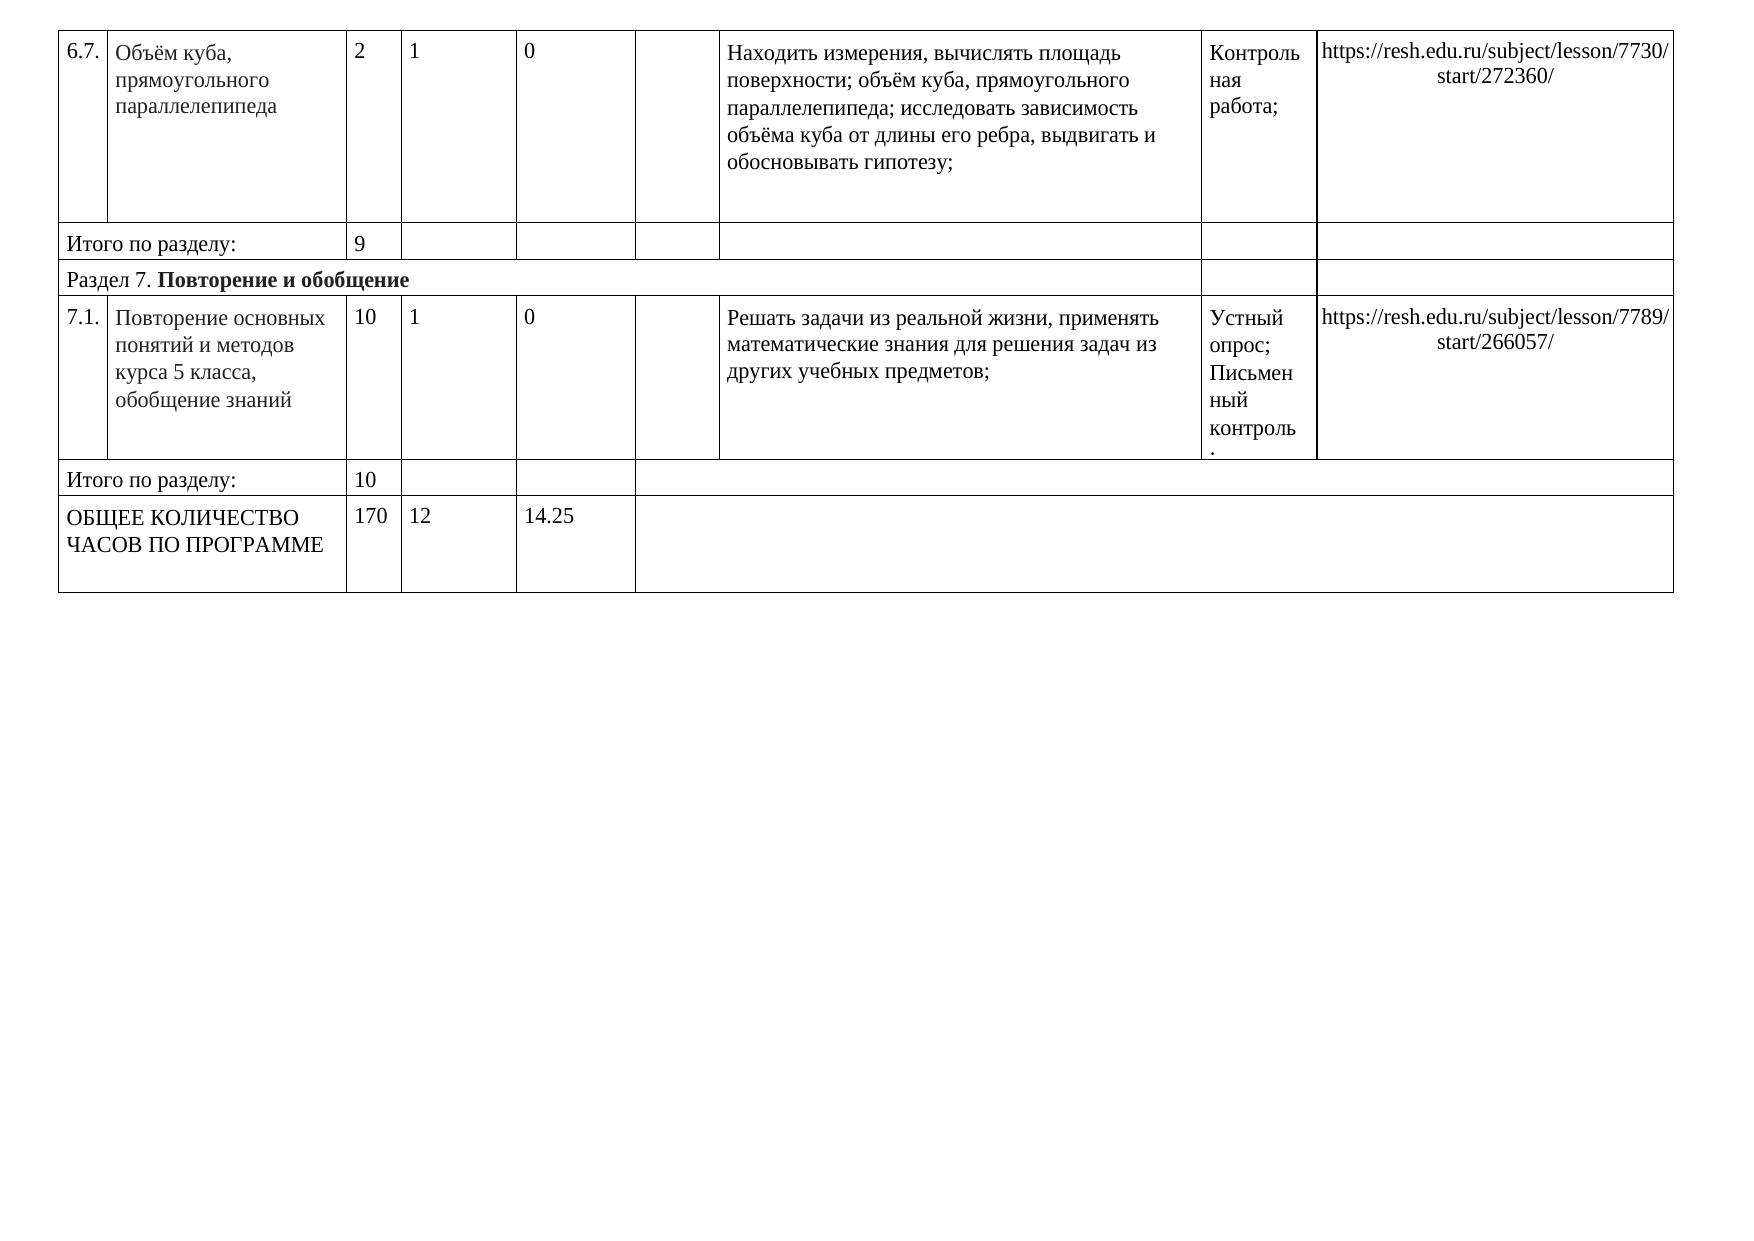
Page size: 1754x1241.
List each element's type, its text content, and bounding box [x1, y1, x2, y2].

table_cell [402, 460, 516, 495]
table_cell 9 [347, 223, 401, 258]
table_cell 0 [517, 31, 635, 222]
table_cell 10 [347, 460, 401, 495]
table_cell [1202, 260, 1316, 295]
table_cell 10 [347, 296, 401, 458]
table_cell Контрольная работа; [1202, 31, 1316, 222]
table_cell 1 [402, 31, 516, 222]
table_cell [1318, 260, 1673, 295]
table_cell Раздел 7. Повторение и обобщение [59, 260, 1201, 295]
table_cell 170 [347, 496, 401, 592]
table_cell 1 [402, 296, 516, 458]
table_cell [402, 223, 516, 258]
table_cell 0 [517, 296, 635, 458]
table_cell Объём куба, прямоугольного параллелепипеда [108, 31, 346, 222]
table_cell [517, 223, 635, 258]
table_cell Решать задачи из реальной жизни, применять математические знания для решения задач из других учебных предметов; [720, 296, 1201, 458]
table_cell [720, 223, 1201, 258]
table_cell ОБЩЕЕ КОЛИЧЕСТВО ЧАСОВ ПО ПРОГРАММЕ [59, 496, 346, 592]
table_cell Находить измерения, вычислять площадь поверхности; объём куба, прямоугольного параллелепипеда; исследовать зависимость объёма куба от длины его ребра, выдвигать и обосновывать гипотезу; [720, 31, 1201, 222]
table_cell 7.1. [59, 296, 107, 458]
table_cell 12 [402, 496, 516, 592]
table_cell [517, 460, 635, 495]
table_cell [636, 296, 719, 458]
table_cell https://resh.edu.ru/subject/lesson/7730/start/272360/ [1318, 31, 1673, 222]
table_cell Итого по разделу: [59, 460, 346, 495]
table_cell https://resh.edu.ru/subject/lesson/7789/start/266057/ [1318, 296, 1673, 458]
table_cell [636, 31, 719, 222]
table_cell Повторение основных понятий и методов курса 5 класса, обобщение знаний [108, 296, 346, 458]
table_cell Устный опрос; Письменный контроль; Контрольная работа; [1202, 296, 1316, 458]
table_cell [636, 496, 1673, 592]
table_cell [1318, 223, 1673, 258]
table_cell 6.7. [59, 31, 107, 222]
table_cell 2 [347, 31, 401, 222]
table_cell Итого по разделу: [59, 223, 346, 258]
table_cell [636, 460, 1673, 495]
table_cell [1202, 223, 1316, 258]
table_cell 14.25 [517, 496, 635, 592]
table_cell [636, 223, 719, 258]
